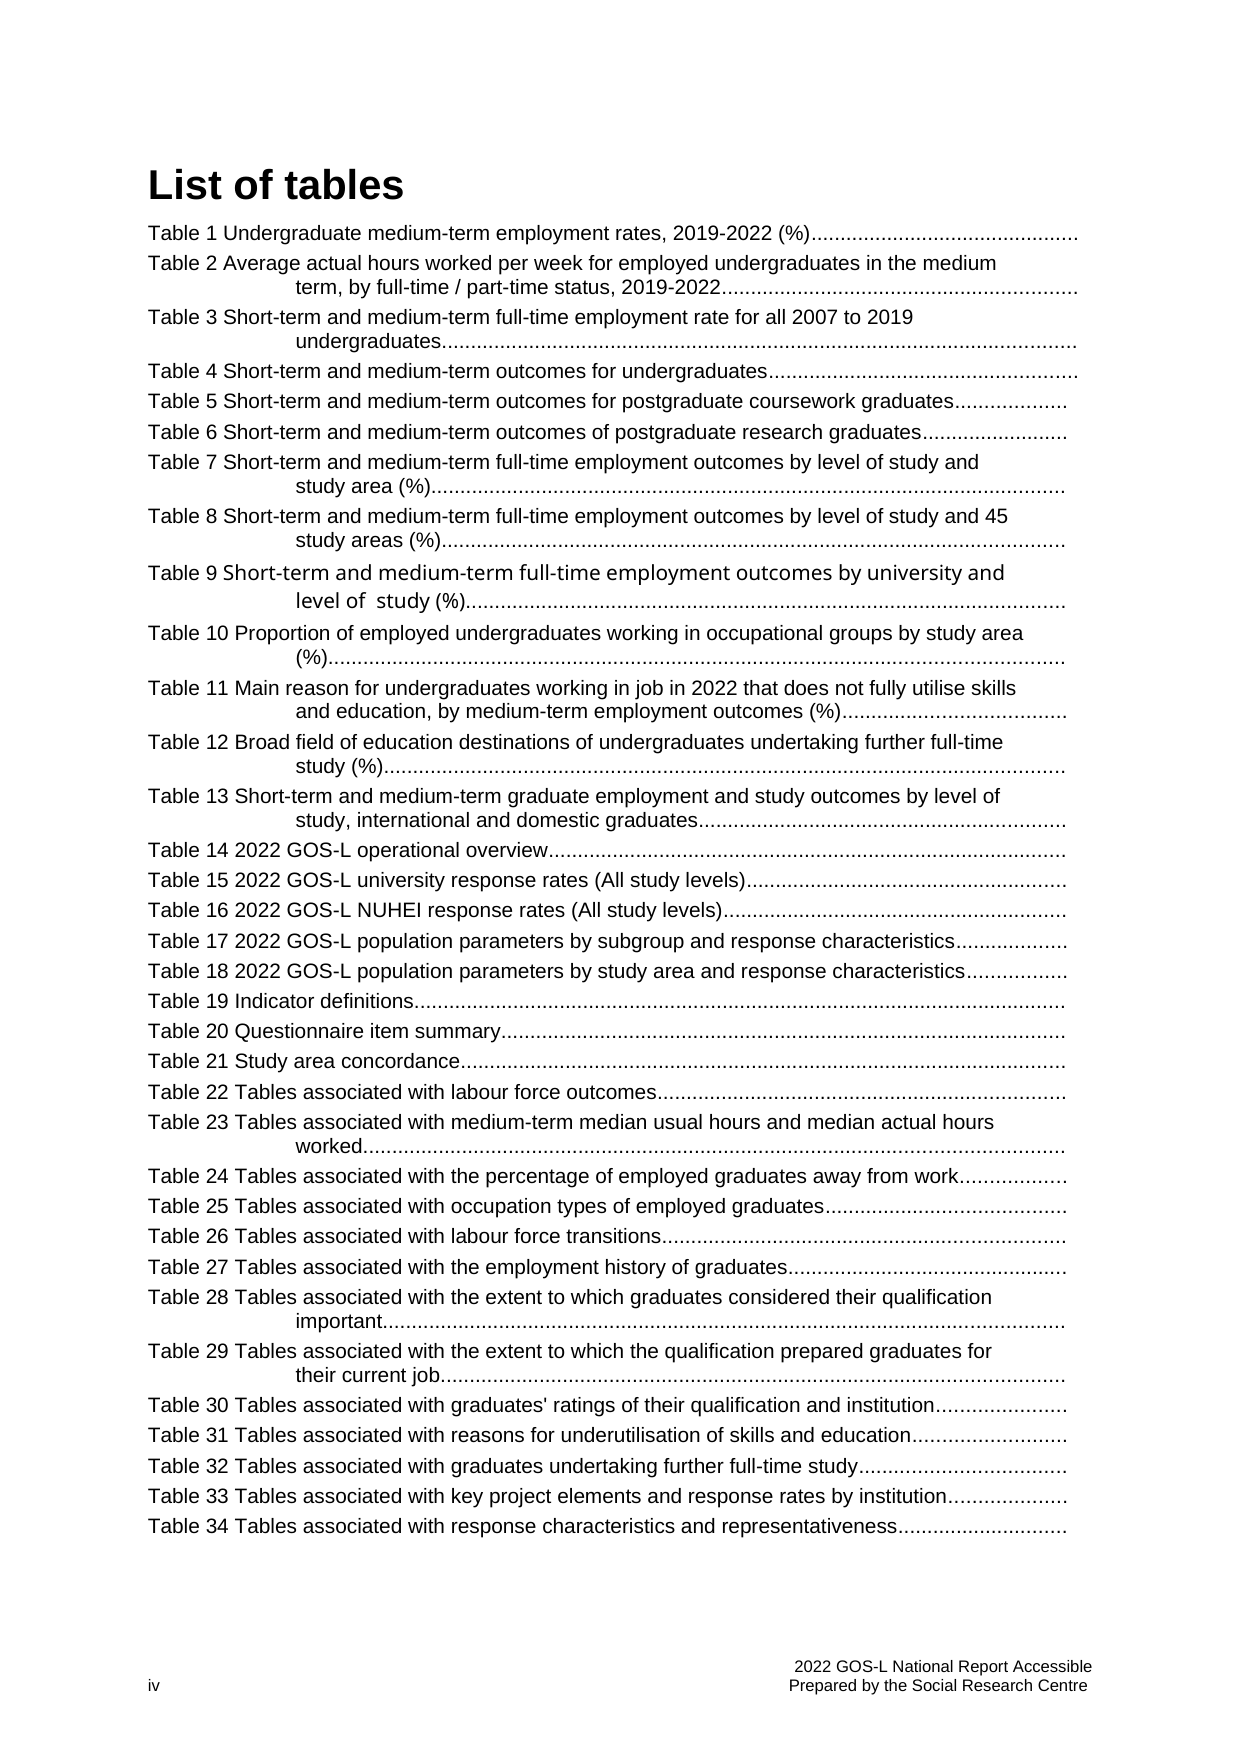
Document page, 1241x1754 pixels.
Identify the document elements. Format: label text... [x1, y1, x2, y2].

text Table 12 Broad field of education destinations of undergraduates undertaking further full-time study (%) 23 [148, 729, 1033, 777]
text Table 28 Tables associated with the extent to which graduates considered their qualification important 58 [148, 1285, 1033, 1333]
text Table 32 Tables associated with graduates undertaking further full-time study 60 [148, 1453, 1033, 1477]
text Table 3 Short-term and medium-term full-time employment rate for all 2007 to 2019 undergraduates 7 [148, 305, 1033, 353]
text Table 15 2022 GOS-L university response rates (All study levels) 27 [148, 868, 1033, 892]
text Table 25 Tables associated with occupation types of employed graduates 57 [148, 1194, 1033, 1218]
text Table 21 Study area concordance 49 [148, 1049, 1033, 1073]
text Table 11 Main reason for undergraduates working in job in 2022 that does not fully utilise skills and education, by medium-term employment outcomes (%) 22 [148, 675, 1033, 723]
text Table 8 Short-term and medium-term full-time employment outcomes by level of study and 45 study areas (%) 13 [148, 504, 1033, 552]
text Table 4 Short-term and medium-term outcomes for undergraduates 8 [148, 359, 1033, 383]
text Table 14 2022 GOS-L operational overview 26 [148, 838, 1033, 862]
text Table 20 Questionnaire item summary 37 [148, 1019, 1033, 1043]
text Table 34 Tables associated with response characteristics and representativeness 61 [148, 1514, 1033, 1538]
text Table 10 Proportion of employed undergraduates working in occupational groups by study area (%) 20 [148, 621, 1033, 669]
text Table 29 Tables associated with the extent to which the qualification prepared graduates for their current job 59 [148, 1339, 1033, 1387]
text Table 2 Average actual hours worked per week for employed undergraduates in the medium term, by full-time / part-time status, 2019-2022 7 [148, 251, 1033, 299]
text Table 30 Tables associated with graduates' ratings of their qualification and institution 59 [148, 1393, 1033, 1417]
text Table 27 Tables associated with the employment history of graduates 58 [148, 1254, 1033, 1278]
text Table 9 Short-term and medium-term full-time employment outcomes by university and level of study (%) 17 [148, 558, 1033, 615]
text Table 26 Tables associated with labour force transitions 57 [148, 1224, 1033, 1248]
text Table 17 2022 GOS-L population parameters by subgroup and response characteristics 32 [148, 928, 1033, 952]
text Table 16 2022 GOS-L NUHEI response rates (All study levels) 29 [148, 898, 1033, 922]
text Table 13 Short-term and medium-term graduate employment and study outcomes by level of study, international and domestic graduates 25 [148, 784, 1033, 832]
text Table 1 Undergraduate medium-term employment rates, 2019-2022 (%) 6 [148, 221, 1033, 244]
text Table 33 Tables associated with key project elements and response rates by institution 61 [148, 1484, 1033, 1508]
text Table 19 Indicator definitions 35 [148, 989, 1033, 1013]
text Table 18 2022 GOS-L population parameters by study area and response characteristics 33 [148, 959, 1033, 983]
text Table 5 Short-term and medium-term outcomes for postgraduate coursework graduates 10 [148, 389, 1033, 413]
text List of tables [148, 160, 1092, 208]
text Table 6 Short-term and medium-term outcomes of postgraduate research graduates 11 [148, 419, 1033, 443]
text Table 24 Tables associated with the percentage of employed graduates away from work 56 [148, 1164, 1033, 1188]
text Table 23 Tables associated with medium-term median usual hours and median actual hours worked 56 [148, 1110, 1033, 1158]
text Table 7 Short-term and medium-term full-time employment outcomes by level of study and study area (%) 12 [148, 450, 1033, 498]
text Table 31 Tables associated with reasons for underutilisation of skills and education 60 [148, 1423, 1033, 1447]
text Table 22 Tables associated with labour force outcomes 53 [148, 1079, 1033, 1103]
